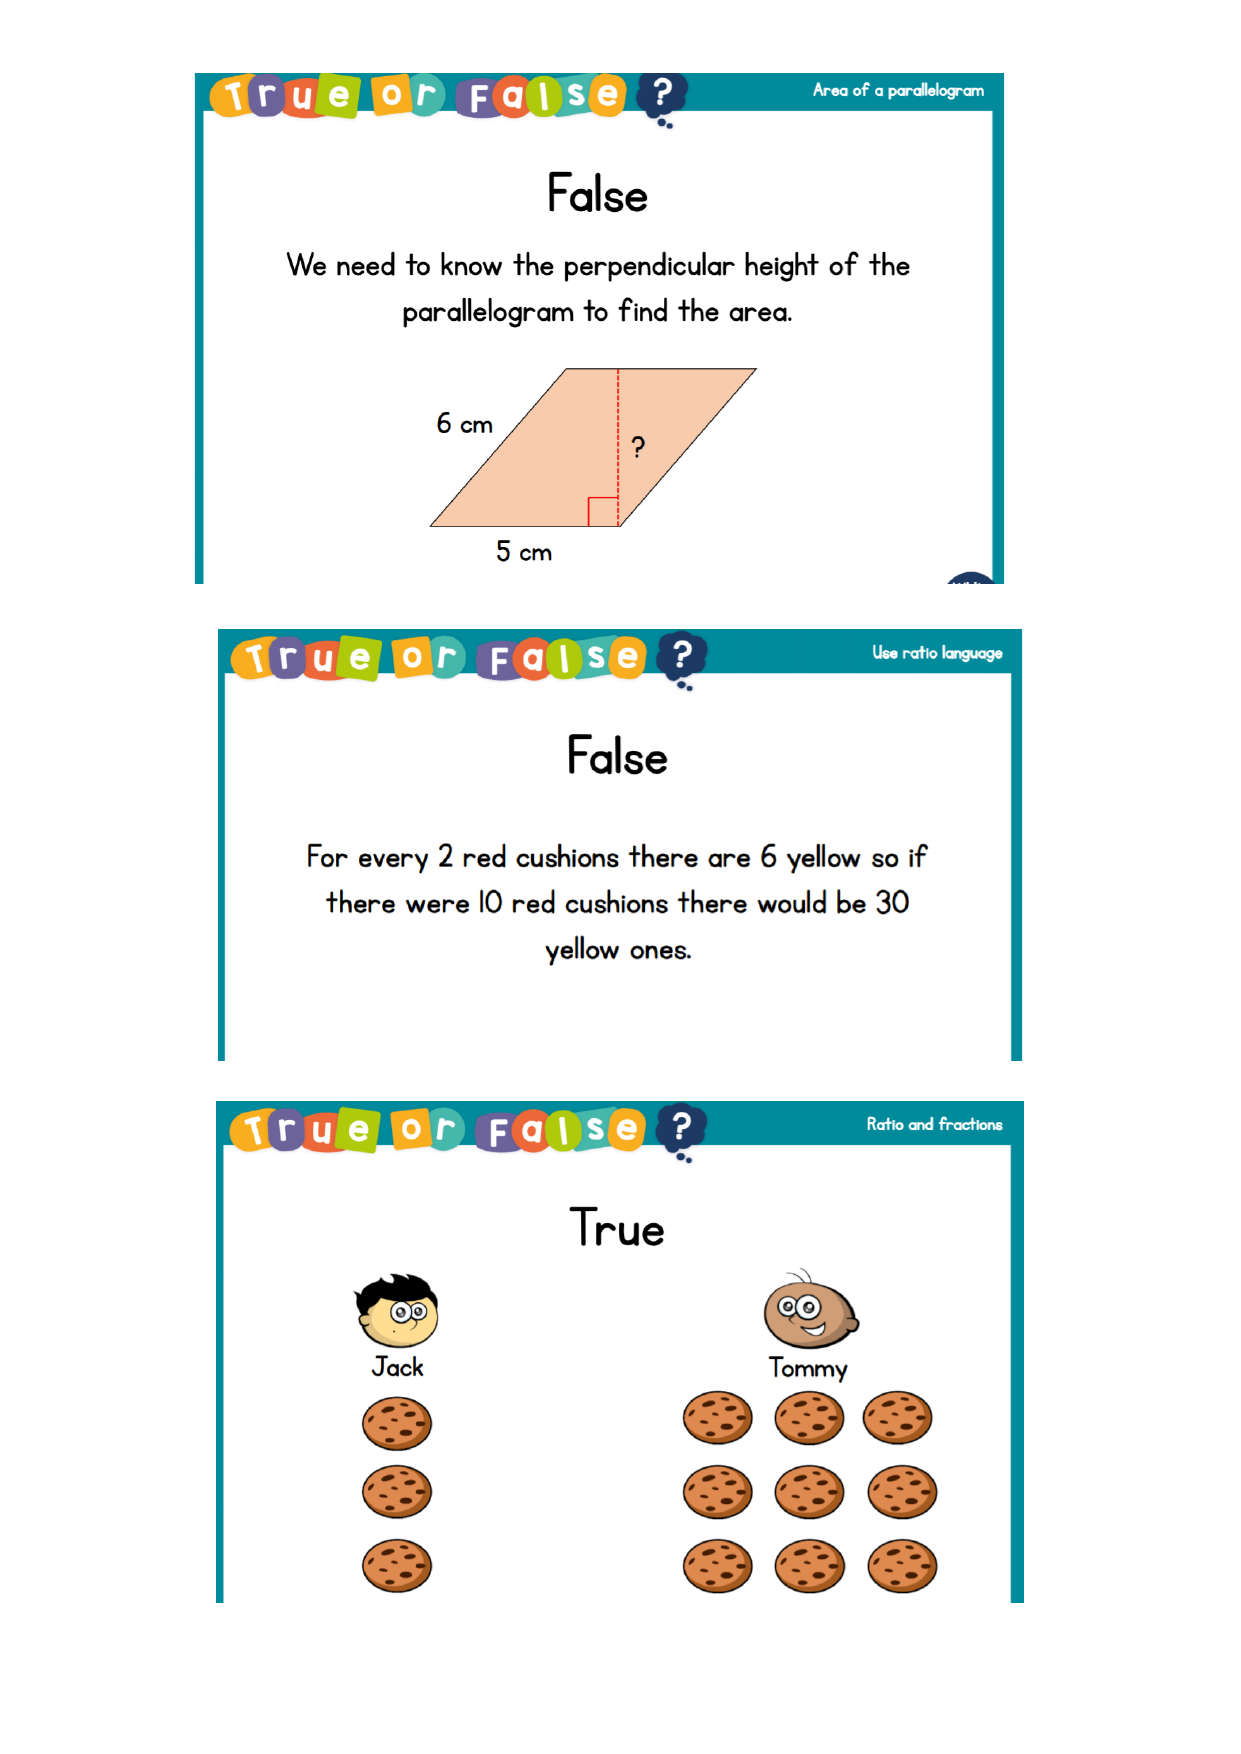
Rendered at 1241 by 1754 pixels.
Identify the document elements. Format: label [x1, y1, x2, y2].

picture [218, 629, 1023, 1061]
picture [216, 1101, 1024, 1603]
picture [194, 73, 1005, 584]
